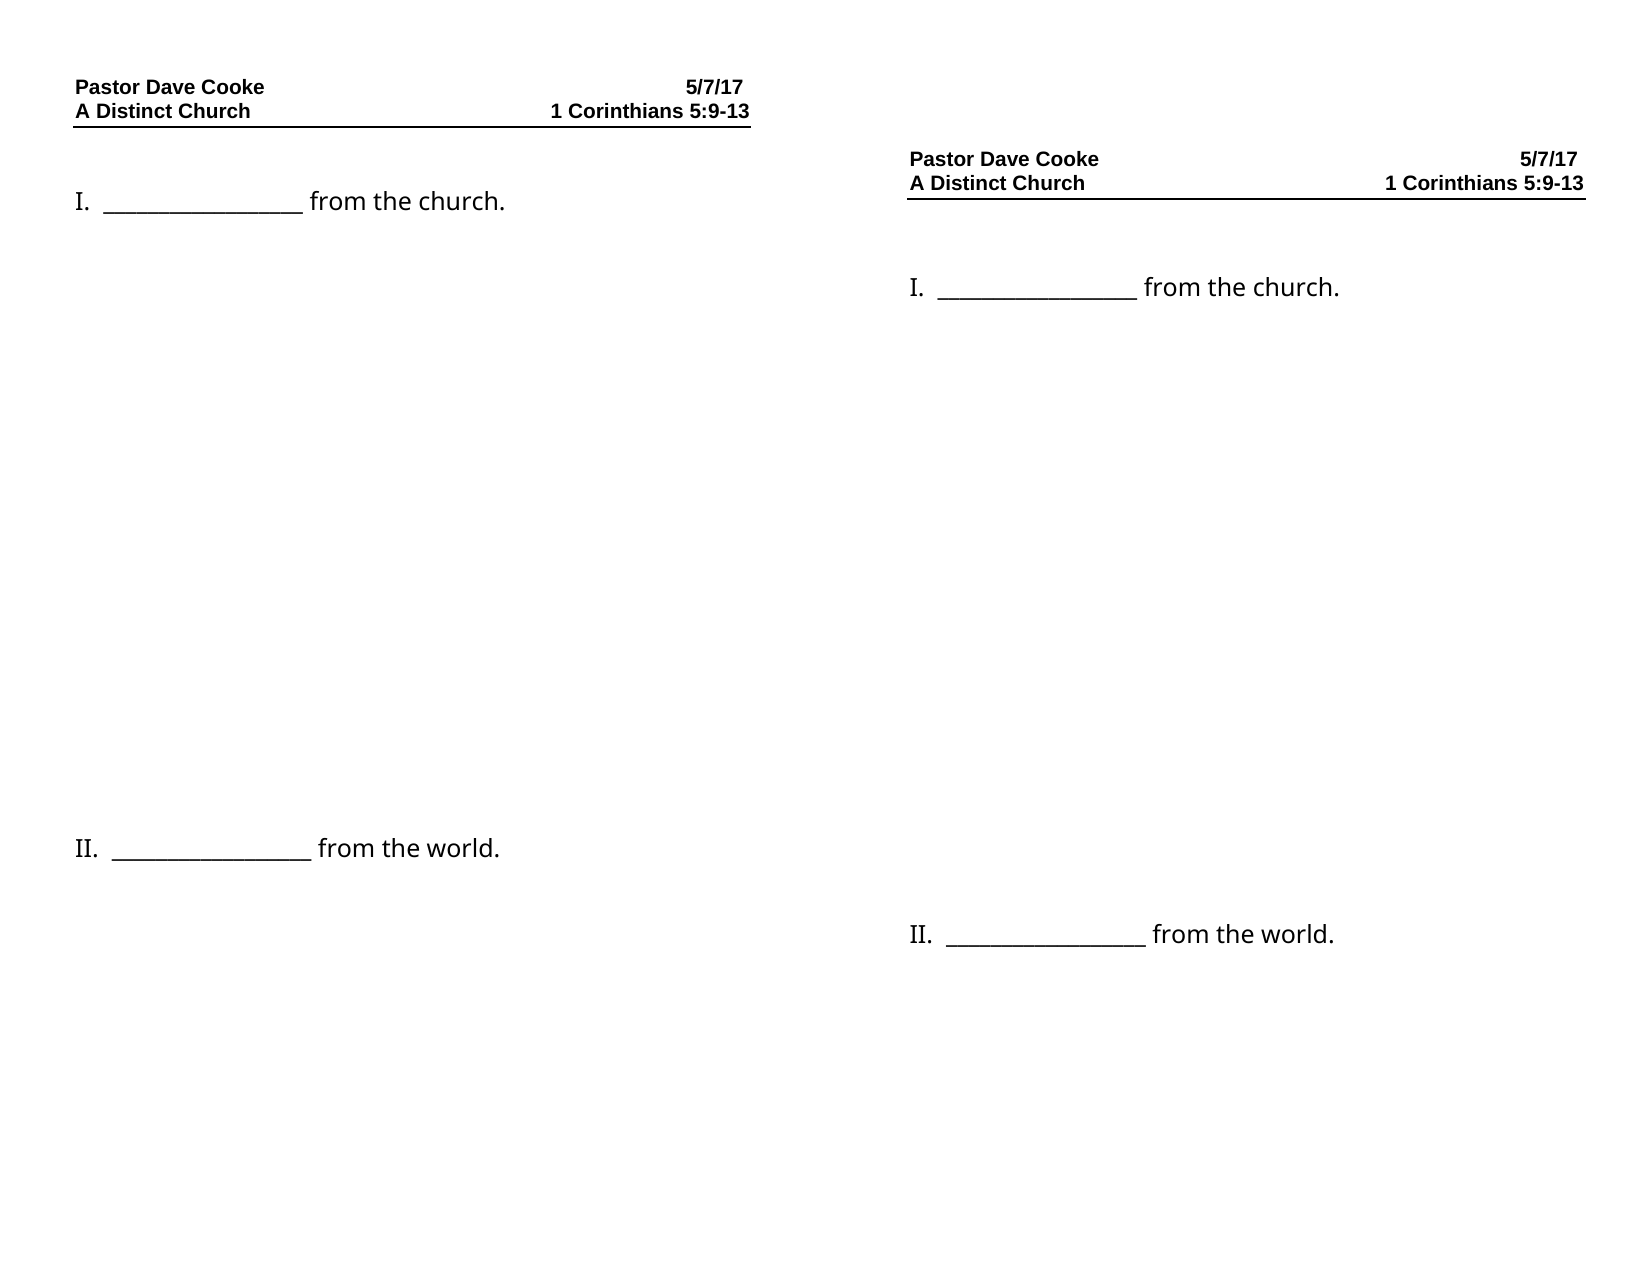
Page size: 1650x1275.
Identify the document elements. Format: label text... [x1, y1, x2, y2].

text A Distinct Church 1 Corinthians 5:9-13 [909, 171, 1594, 195]
text II. __________________ from the world. [909, 917, 1594, 951]
text I. __________________ from the church. [75, 183, 759, 217]
text Pastor Dave Cooke 5/7/17 [75, 75, 759, 99]
text I. __________________ from the church. [909, 195, 1594, 304]
text A Distinct Church 1 Corinthians 5:9-13 [75, 99, 759, 123]
text Pastor Dave Cooke 5/7/17 [909, 147, 1594, 171]
text II. __________________ from the world. [75, 830, 759, 864]
